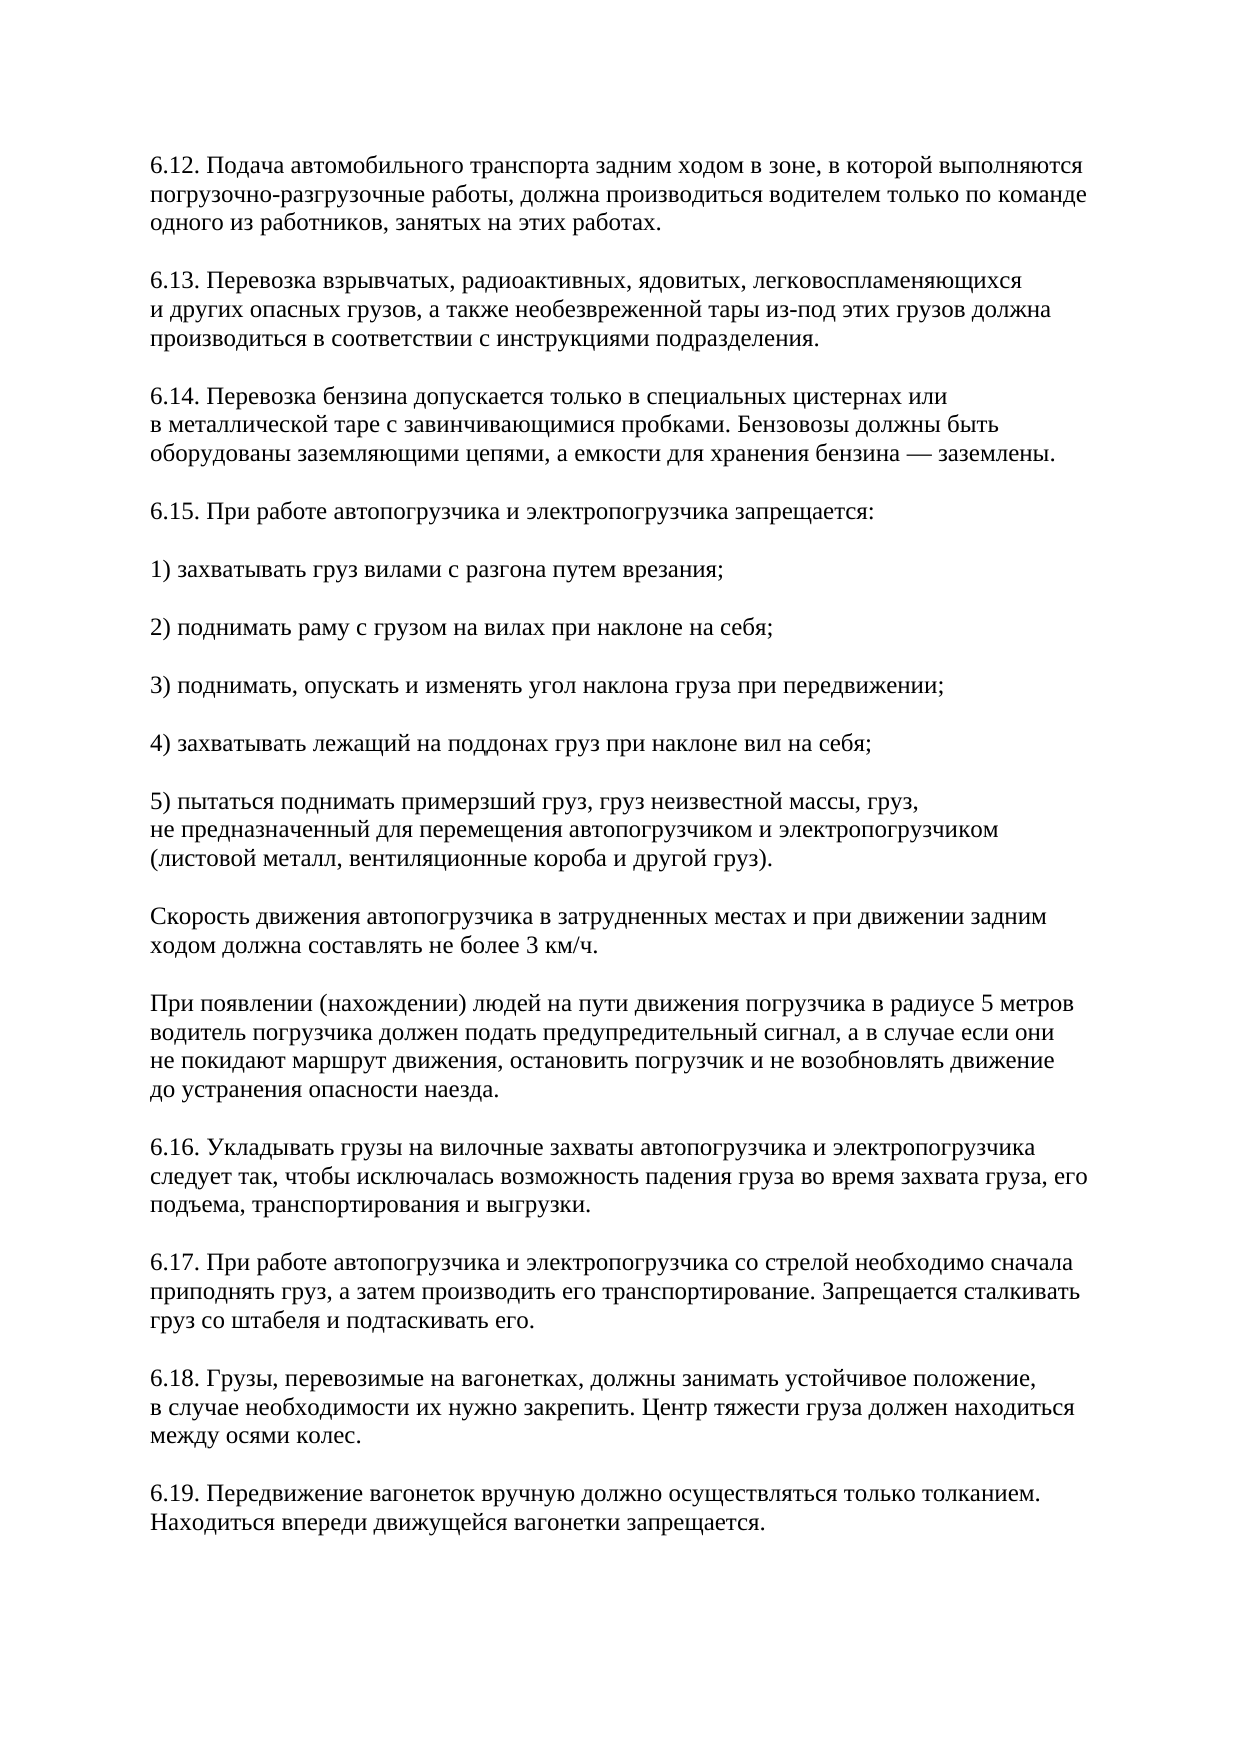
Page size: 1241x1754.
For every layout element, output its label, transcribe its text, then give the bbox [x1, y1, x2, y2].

text 2) поднимать раму с грузом на вилах при наклоне на себя; [150, 612, 1090, 641]
text 6.18. Грузы, перевозимые на вагонетках, должны занимать устойчивое положение, в случае необходимости их нужно закрепить. Центр тяжести груза должен находиться между осями колес. [150, 1363, 1090, 1449]
text 4) захватывать лежащий на поддонах груз при наклоне вил на себя; [150, 728, 1090, 757]
text 6.13. Перевозка взрывчатых, радиоактивных, ядовитых, легковоспламеняющихся и других опасных грузов, а также необезвреженной тары из-под этих грузов должна производиться в соответствии с инструкциями подразделения. [150, 265, 1090, 352]
text 6.15. При работе автопогрузчика и электропогрузчика запрещается: [150, 496, 1090, 525]
text 6.12. Подача автомобильного транспорта задним ходом в зоне, в которой выполняются погрузочно-разгрузочные работы, должна производиться водителем только по команде одного из работников, занятых на этих работах. [150, 150, 1090, 236]
text При появлении (нахождении) людей на пути движения погрузчика в радиусе 5 метров водитель погрузчика должен подать предупредительный сигнал, а в случае если они не покидают маршрут движения, остановить погрузчик и не возобновлять движение до устранения опасности наезда. [150, 988, 1090, 1103]
text 6.19. Передвижение вагонеток вручную должно осуществляться только толканием. Находиться впереди движущейся вагонетки запрещается. [150, 1478, 1090, 1536]
text 6.16. Укладывать грузы на вилочные захваты автопогрузчика и электропогрузчика следует так, чтобы исключалась возможность падения груза во время захвата груза, его подъема, транспортирования и выгрузки. [150, 1132, 1090, 1218]
text 5) пытаться поднимать примерзший груз, груз неизвестной массы, груз, не предназначенный для перемещения автопогрузчиком и электропогрузчиком (листовой металл, вентиляционные короба и другой груз). [150, 786, 1090, 872]
text 6.14. Перевозка бензина допускается только в специальных цистернах или в металлической таре с завинчивающимися пробками. Бензовозы должны быть оборудованы заземляющими цепями, а емкости для хранения бензина — заземлены. [150, 381, 1090, 467]
text 3) поднимать, опускать и изменять угол наклона груза при передвижении; [150, 670, 1090, 699]
text 1) захватывать груз вилами с разгона путем врезания; [150, 554, 1090, 583]
text 6.17. При работе автопогрузчика и электропогрузчика со стрелой необходимо сначала приподнять груз, а затем производить его транспортирование. Запрещается сталкивать груз со штабеля и подтаскивать его. [150, 1247, 1090, 1334]
text Скорость движения автопогрузчика в затрудненных местах и при движении задним ходом должна составлять не более 3 км/ч. [150, 901, 1090, 959]
